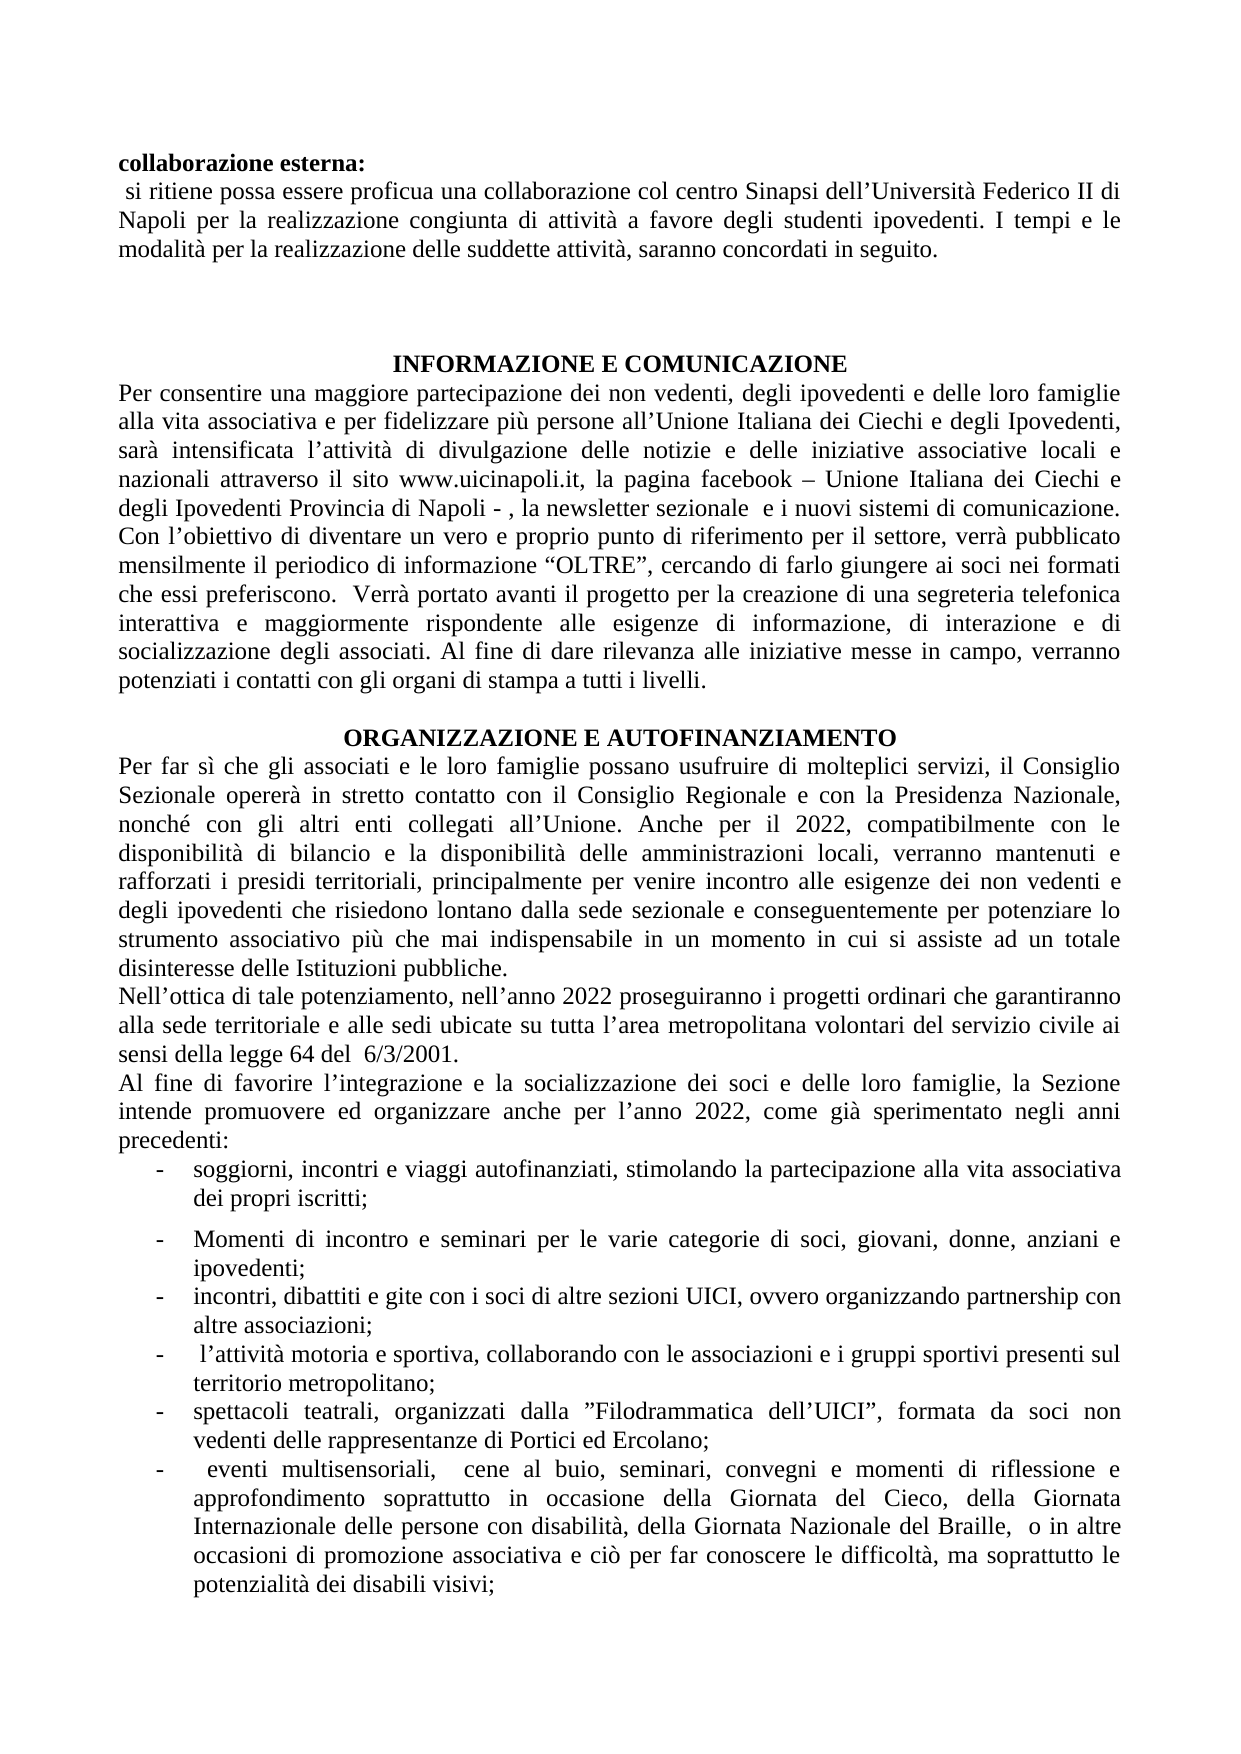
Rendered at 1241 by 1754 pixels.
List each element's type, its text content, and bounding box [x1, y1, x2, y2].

text si ritiene possa essere proficua una collaborazione col centro Sinapsi dell’Università Federico II di Napoli per la realizzazione congiunta di attività a favore degli studenti ipovedenti. I tempi e le modalità per la realizzazione delle suddette attività, saranno concordati in seguito. [118, 176, 1122, 263]
text Nell’ottica di tale potenziamento, nell’anno 2022 proseguiranno i progetti ordinari che garantiranno alla sede territoriale e alle sedi ubicate su tutta l’area metropolitana volontari del servizio civile ai sensi della legge 64 del 6/3/2001. [118, 981, 1122, 1068]
list Momenti di incontro e seminari per le varie categorie di soci, giovani, donne, anziani e ipovedenti; [156, 1224, 1122, 1281]
list soggiorni, incontri e viaggi autofinanziati, stimolando la partecipazione alla vita associativa dei propri iscritti; [156, 1154, 1122, 1211]
text INFORMAZIONE E COMUNICAZIONE [118, 349, 1122, 378]
text ORGANIZZAZIONE E AUTOFINANZIAMENTO [118, 723, 1122, 751]
text Per consentire una maggiore partecipazione dei non vedenti, degli ipovedenti e delle loro famiglie alla vita associativa e per fidelizzare più persone all’Unione Italiana dei Ciechi e degli Ipovedenti, sarà intensificata l’attività di divulgazione delle notizie e delle iniziative associative locali e nazionali attraverso il sito www.uicinapoli.it, la pagina facebook – Unione Italiana dei Ciechi e degli Ipovedenti Provincia di Napoli - , la newsletter sezionale e i nuovi sistemi di comunicazione. Con l’obiettivo di diventare un vero e proprio punto di riferimento per il settore, verrà pubblicato mensilmente il periodico di informazione “OLTRE”, cercando di farlo giungere ai soci nei formati che essi preferiscono. Verrà portato avanti il progetto per la creazione di una segreteria telefonica interattiva e maggiormente rispondente alle esigenze di informazione, di interazione e di socializzazione degli associati. Al fine di dare rilevanza alle iniziative messe in campo, verranno potenziati i contatti con gli organi di stampa a tutti i livelli. [118, 378, 1122, 694]
list l’attività motoria e sportiva, collaborando con le associazioni e i gruppi sportivi presenti sul territorio metropolitano; [156, 1339, 1122, 1396]
list incontri, dibattiti e gite con i soci di altre sezioni UICI, ovvero organizzando partnership con altre associazioni; [156, 1281, 1122, 1339]
list eventi multisensoriali, cene al buio, seminari, convegni e momenti di riflessione e approfondimento soprattutto in occasione della Giornata del Cieco, della Giornata Internazionale delle persone con disabilità, della Giornata Nazionale del Braille, o in altre occasioni di promozione associativa e ciò per far conoscere le difficoltà, ma soprattutto le potenzialità dei disabili visivi; [156, 1454, 1122, 1598]
text Per far sì che gli associati e le loro famiglie possano usufruire di molteplici servizi, il Consiglio Sezionale opererà in stretto contatto con il Consiglio Regionale e con la Presidenza Nazionale, nonché con gli altri enti collegati all’Unione. Anche per il 2022, compatibilmente con le disponibilità di bilancio e la disponibilità delle amministrazioni locali, verranno mantenuti e rafforzati i presidi territoriali, principalmente per venire incontro alle esigenze dei non vedenti e degli ipovedenti che risiedono lontano dalla sede sezionale e conseguentemente per potenziare lo strumento associativo più che mai indispensabile in un momento in cui si assiste ad un totale disinteresse delle Istituzioni pubbliche. [118, 751, 1122, 981]
text collaborazione esterna: [118, 148, 1122, 176]
text Al fine di favorire l’integrazione e la socializzazione dei soci e delle loro famiglie, la Sezione intende promuovere ed organizzare anche per l’anno 2022, come già sperimentato negli anni precedenti: [118, 1068, 1122, 1154]
list spettacoli teatrali, organizzati dalla ”Filodrammatica dell’UICI”, formata da soci non vedenti delle rappresentanze di Portici ed Ercolano; [156, 1396, 1122, 1454]
